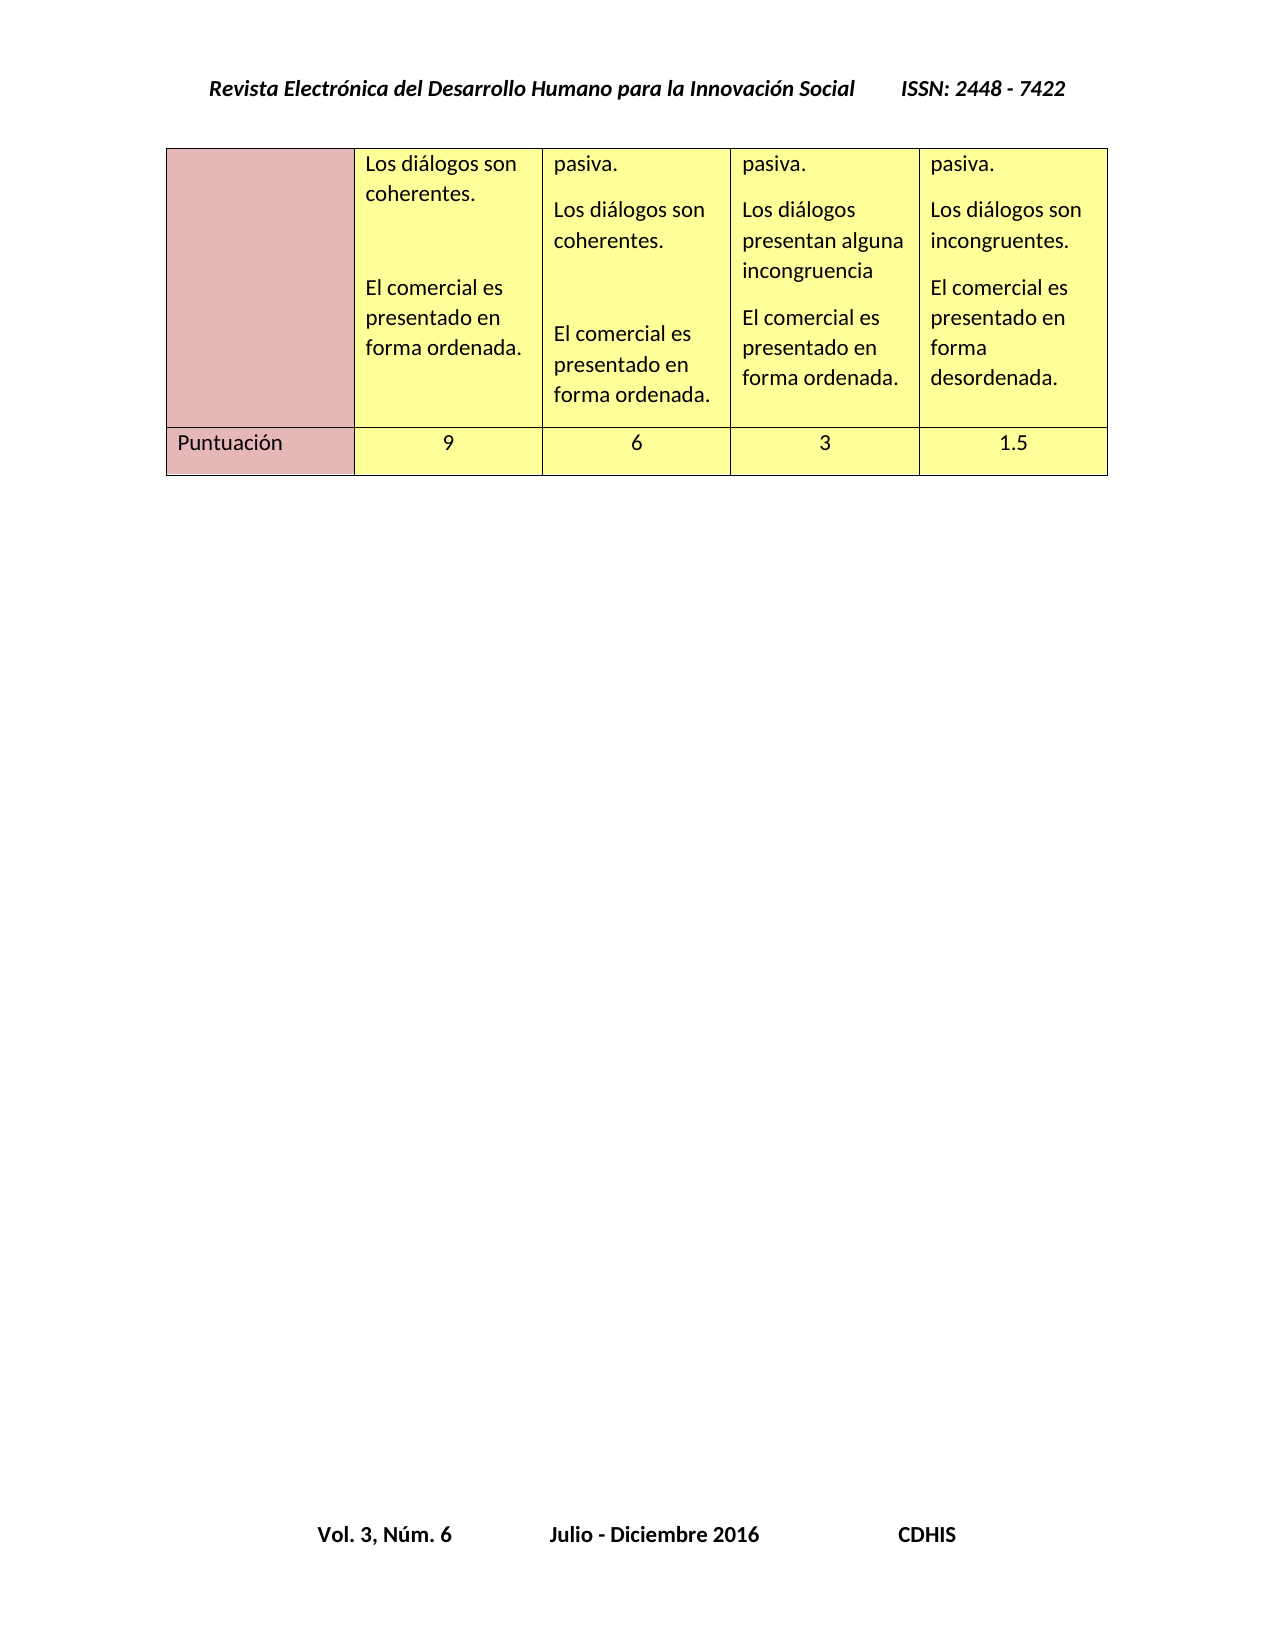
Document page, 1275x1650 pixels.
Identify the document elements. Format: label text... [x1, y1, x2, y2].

table_cell 3 [731, 428, 919, 474]
table_cell 6 [543, 428, 730, 474]
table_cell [543, 149, 730, 427]
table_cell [167, 149, 354, 427]
table_cell Puntuación [167, 428, 354, 474]
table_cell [355, 149, 542, 427]
table_cell 1.5 [920, 428, 1107, 474]
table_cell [731, 149, 919, 427]
table_cell 9 [355, 428, 542, 474]
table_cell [920, 149, 1107, 427]
